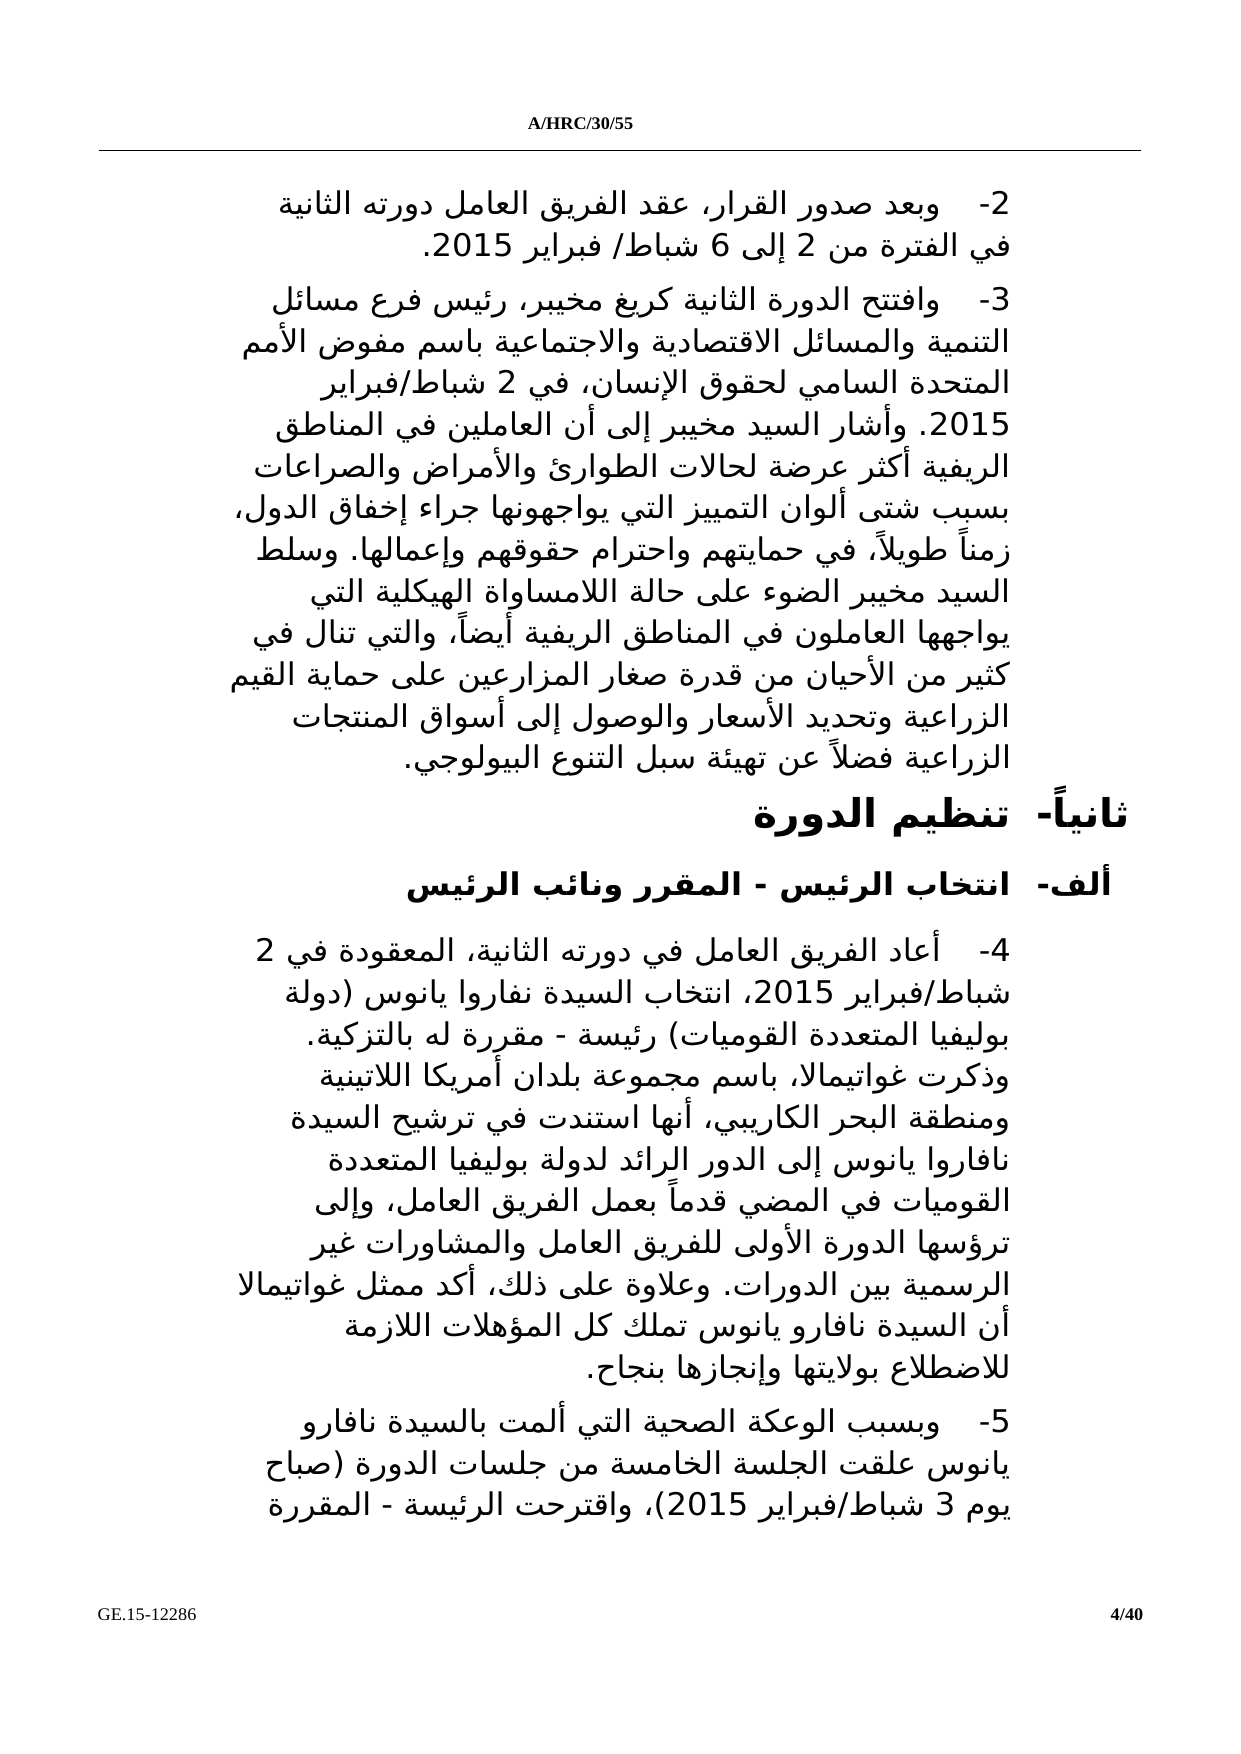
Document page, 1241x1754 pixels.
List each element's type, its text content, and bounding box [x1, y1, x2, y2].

text ثانياً- تنظيم الدورة [229, 790, 1143, 837]
text 4- أعاد الفريق العامل في دورته الثانية، المعقودة في 2 شباط/فبراير 2015، انتخاب السيدة نفاروا يانوس (دولة بوليفيا المتعددة القوميات) رئيسة - مقررة له بالتزكية. وذكرت غواتيمالا، باسم مجموعة بلدان أمريكا اللاتينية ومنطقة البحر الكاريبي، أنها استندت في ترشيح السيدة نافاروا يانوس إلى الدور الرائد لدولة بوليفيا المتعددة القوميات في المضي قدماً بعمل الفريق العامل، وإلى ترؤسها الدورة الأولى للفريق العامل والمشاورات غير الرسمية بين الدورات. وعلاوة على ذلك، أكد ممثل غواتيمالا أن السيدة نافارو يانوس تملك كل المؤهلات اللازمة للاضطلاع بولايتها وإنجازها بنجاح. [229, 928, 1011, 1387]
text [229, 1399, 1011, 1524]
text ألف- انتخاب الرئيس - المقرر ونائب الرئيس [229, 862, 1143, 903]
text 3- وافتتح الدورة الثانية كريغ مخيبر، رئيس فرع مسائل التنمية والمسائل الاقتصادية والاجتماعية باسم مفوض الأمم المتحدة السامي لحقوق الإنسان، في 2 شباط/فبراير 2015. وأشار السيد مخيبر إلى أن العاملين في المناطق الريفية أكثر عرضة لحالات الطوارئ والأمراض والصراعات بسبب شتى ألوان التمييز التي يواجهونها جراء إخفاق الدول، زمناً طويلاً، في حمايتهم واحترام حقوقهم وإعمالها. وسلط السيد مخيبر الضوء على حالة اللامساواة الهيكلية التي يواجهها العاملون في المناطق الريفية أيضاً، والتي تنال في كثير من الأحيان من قدرة صغار المزارعين على حماية القيم الزراعية وتحديد الأسعار والوصول إلى أسواق المنتجات الزراعية فضلاً عن تهيئة سبل التنوع البيولوجي. [229, 277, 1011, 777]
text 2- وبعد صدور القرار، عقد الفريق العامل دورته الثانية في الفترة من 2 إلى 6 شباط/ فبراير 2015. [229, 181, 1011, 265]
